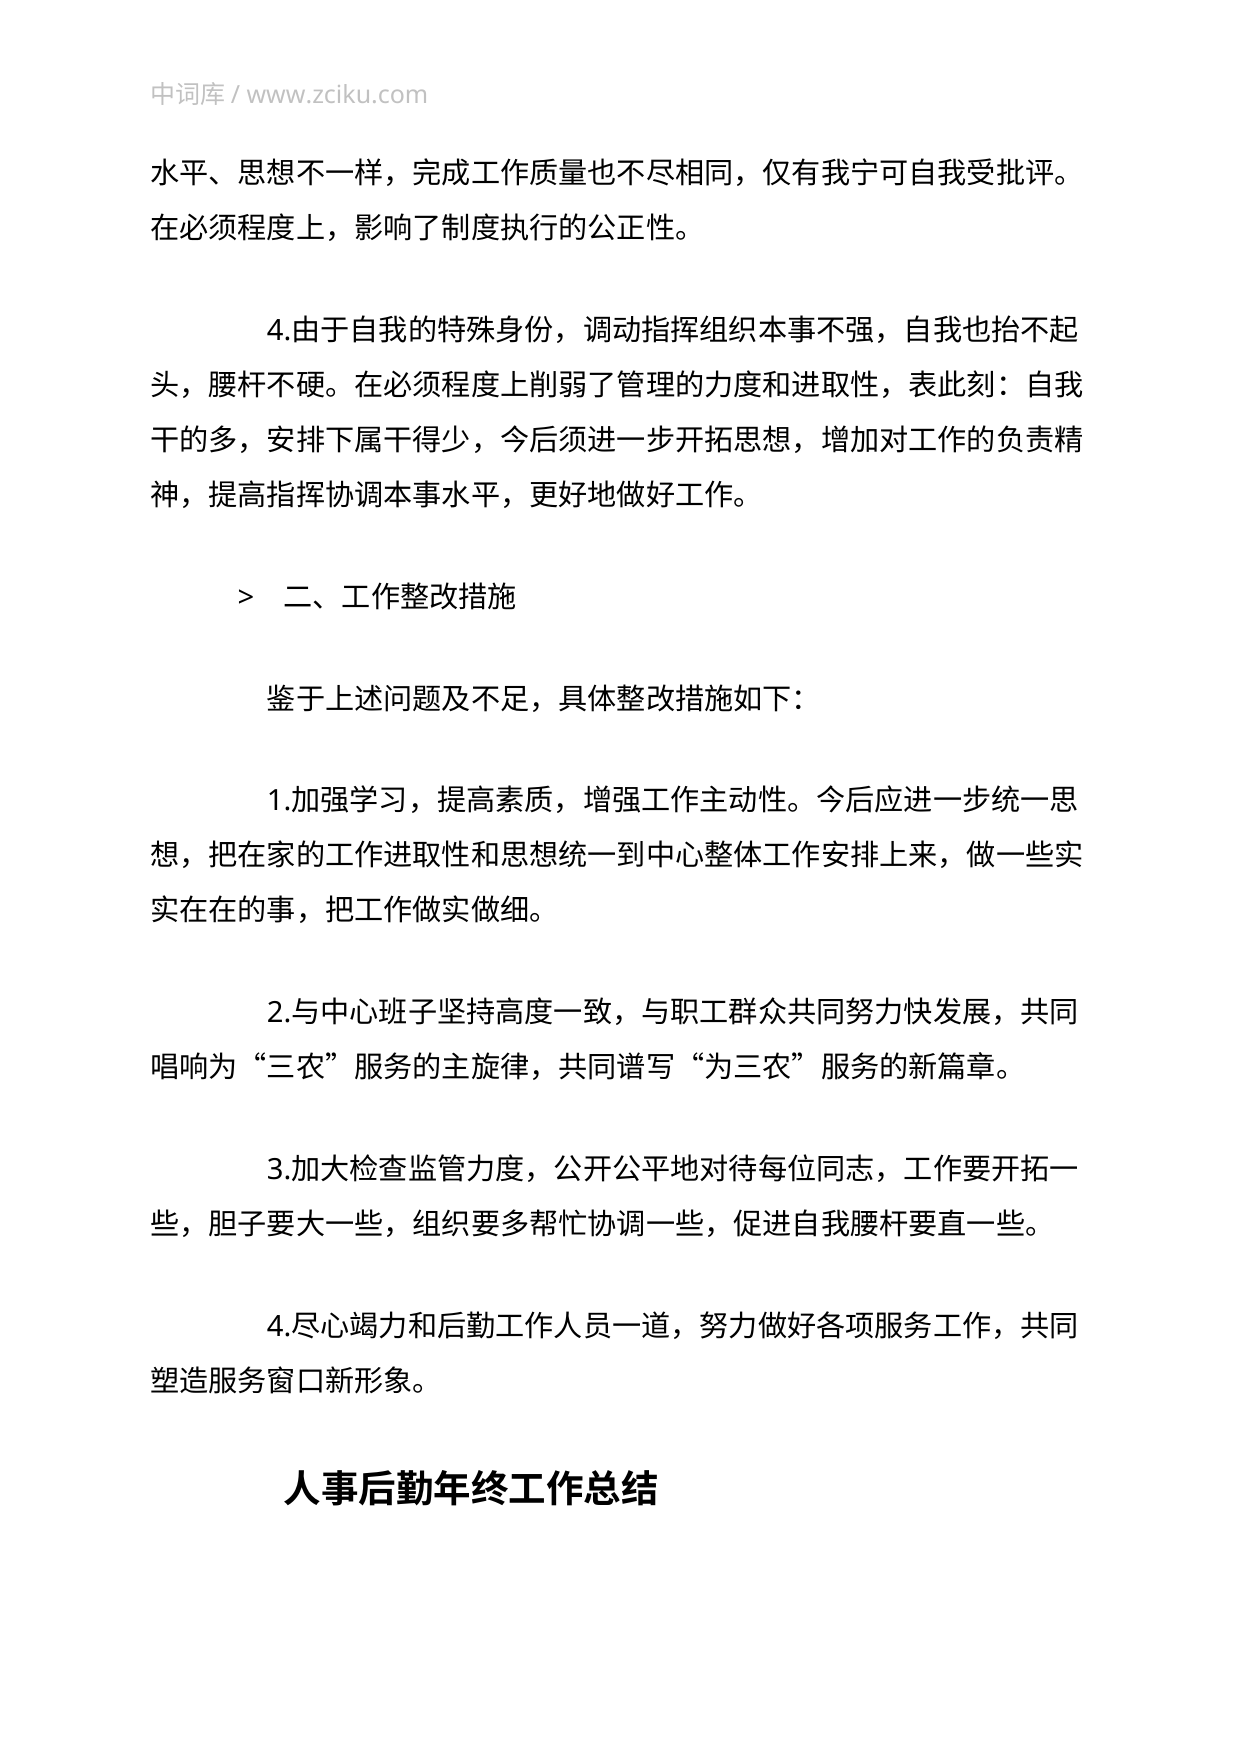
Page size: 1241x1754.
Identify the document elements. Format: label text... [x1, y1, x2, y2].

text 2.与中心班子坚持高度一致，与职工群众共同努力快发展，共同唱响为“三农”服务的主旋律，共同谱写“为三农”服务的新篇章。 [150, 989, 1090, 1086]
text 4.尽心竭力和后勤工作人员一道，努力做好各项服务工作，共同塑造服务窗口新形象。 [150, 1302, 1090, 1399]
text 4.由于自我的特殊身份，调动指挥组织本事不强，自我也抬不起头，腰杆不硬。在必须程度上削弱了管理的力度和进取性，表此刻：自我干的多，安排下属干得少，今后须进一步开拓思想，增加对工作的负责精神，提高指挥协调本事水平，更好地做好工作。 [150, 307, 1090, 514]
text 人事后勤年终工作总结 [150, 1459, 1090, 1513]
text 鉴于上述问题及不足，具体整改措施如下： [150, 675, 1090, 717]
text 3.加大检查监管力度，公开公平地对待每位同志，工作要开拓一些，胆子要大一些，组织要多帮忙协调一些，促进自我腰杆要直一些。 [150, 1145, 1090, 1243]
text 1.加强学习，提高素质，增强工作主动性。今后应进一步统一思想，把在家的工作进取性和思想统一到中心整体工作安排上来，做一些实实在在的事，把工作做实做细。 [150, 777, 1090, 929]
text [150, 150, 1090, 247]
text > 二、工作整改措施 [150, 573, 1090, 616]
